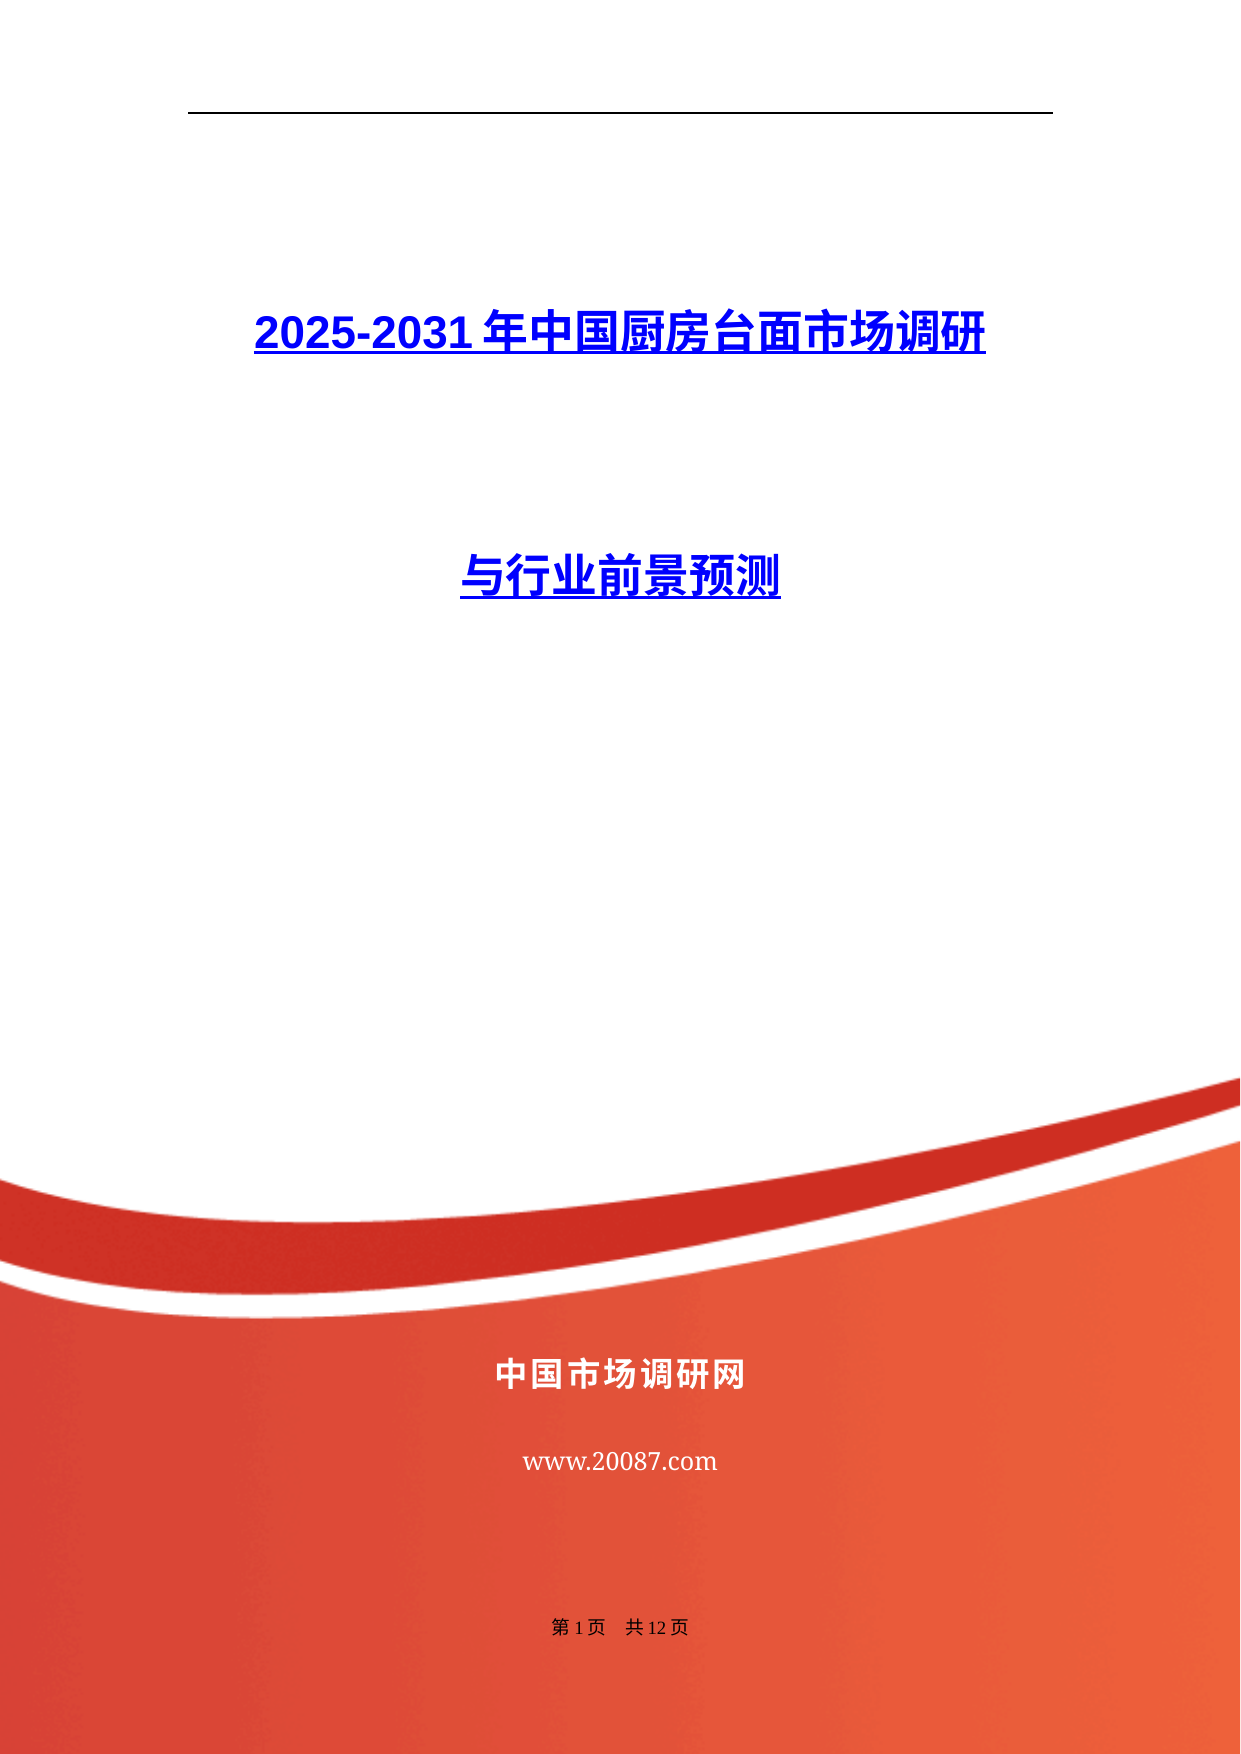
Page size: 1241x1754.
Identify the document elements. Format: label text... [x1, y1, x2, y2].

table_header 2025-2031年中国厨房台面市场调研与行业前景预测 [188, 207, 1053, 773]
subtitle 中国市场调研网 [187, 1339, 1053, 1404]
picture [0, 1006, 1241, 1754]
text www.20087.com [187, 1428, 1053, 1493]
